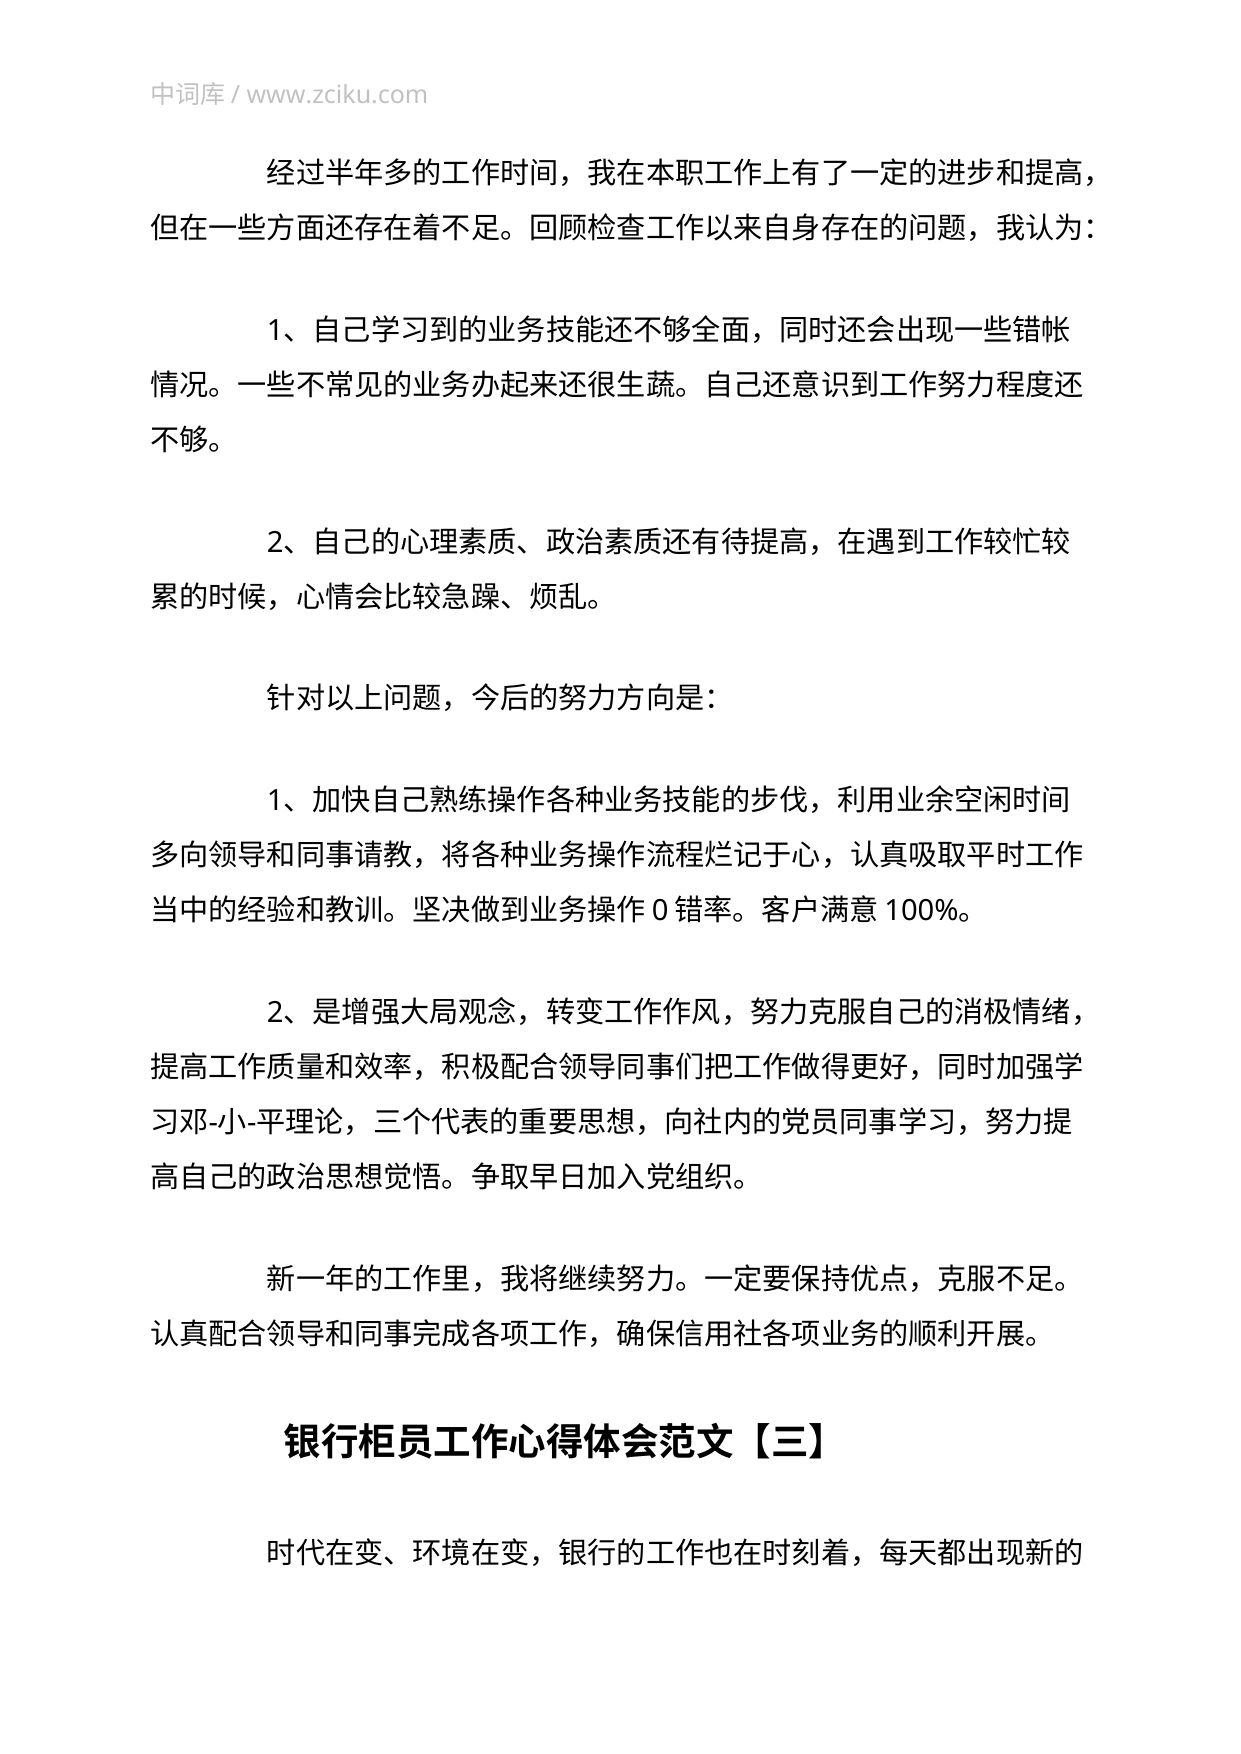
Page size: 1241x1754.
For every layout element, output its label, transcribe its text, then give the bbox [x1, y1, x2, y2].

text 银行柜员工作心得体会范文【三】 [150, 1412, 1090, 1466]
text 经过半年多的工作时间，我在本职工作上有了一定的进步和提高，但在一些方面还存在着不足。回顾检查工作以来自身存在的问题，我认为： [150, 150, 1090, 247]
text 1、加快自己熟练操作各种业务技能的步伐，利用业余空闲时间多向领导和同事请教，将各种业务操作流程烂记于心，认真吸取平时工作当中的经验和教训。坚决做到业务操作0错率。客户满意100%。 [150, 777, 1090, 929]
text 新一年的工作里，我将继续努力。一定要保持优点，克服不足。认真配合领导和同事完成各项工作，确保信用社各项业务的顺利开展。 [150, 1255, 1090, 1353]
text 2、是增强大局观念，转变工作作风，努力克服自己的消极情绪，提高工作质量和效率，积极配合领导同事们把工作做得更好，同时加强学习邓-小-平理论，三个代表的重要思想，向社内的党员同事学习，努力提高自己的政治思想觉悟。争取早日加入党组织。 [150, 989, 1090, 1196]
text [150, 1529, 1090, 1572]
text 针对以上问题，今后的努力方向是： [150, 675, 1090, 717]
text 2、自己的心理素质、政治素质还有待提高，在遇到工作较忙较累的时候，心情会比较急躁、烦乱。 [150, 518, 1090, 616]
text 1、自己学习到的业务技能还不够全面，同时还会出现一些错帐情况。一些不常见的业务办起来还很生蔬。自己还意识到工作努力程度还不够。 [150, 307, 1090, 459]
